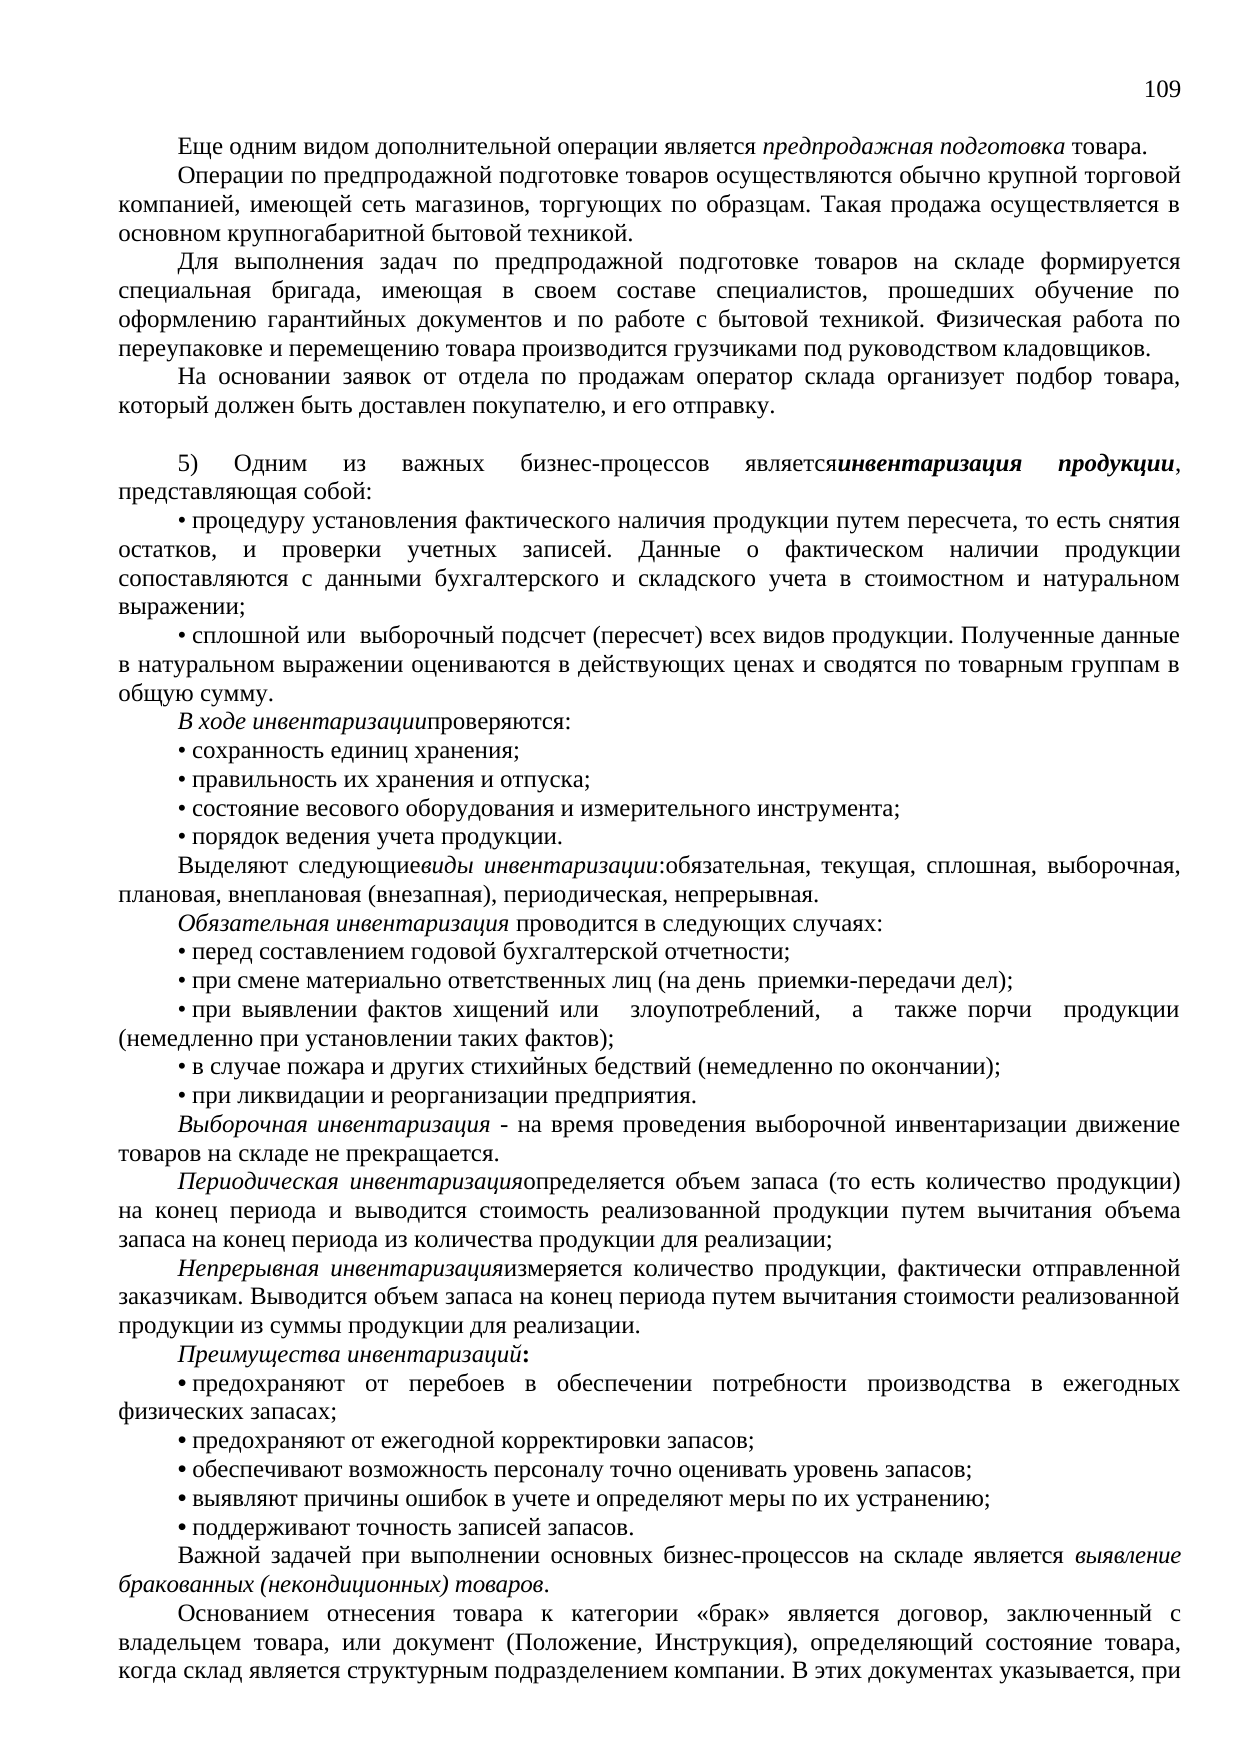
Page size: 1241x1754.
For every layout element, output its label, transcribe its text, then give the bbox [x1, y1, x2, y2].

text Важной задачей при выполнении основных бизнес-процессов на складе является выявление бракованных (некондиционных) товаров. [118, 1541, 1181, 1598]
text • при выявлении фактов хищений или злоупотреблений, а также порчи продукции (немедленно при установлении таких фактов); [118, 994, 1181, 1051]
text Обязательная инвентаризация проводится в следующих случаях: [118, 908, 1181, 936]
list процедуру установления фактического наличия продукции путем пересчета, то есть снятия остатков, и проверки учетных записей. Данные о фактическом наличии продукции сопоставляются с данными бухгалтерского и складского учета в стоимостном и натуральном выражении; [118, 505, 1181, 620]
text Для выполнения задач по предпродажной подготовке товаров на складе формируется специальная бригада, имеющая в своем составе специалистов, прошедших обучение по оформлению гарантийных документов и по работе с бытовой техникой. Физическая работа по переупаковке и перемещению товара производится грузчиками под руководством кладовщиков. [118, 246, 1181, 361]
list обеспечивают возможность персоналу точно оценивать уровень запасов; [118, 1454, 1181, 1483]
list правильность их хранения и отпуска; [118, 764, 1181, 793]
text Преимущества инвентаризаций: [118, 1339, 1181, 1368]
list сохранность единиц хранения; [118, 735, 1181, 764]
list выявляют причины ошибок в учете и определяют меры по их устранению; [118, 1483, 1181, 1512]
text Выделяют следующиевиды инвентаризации:обязательная, текущая, сплошная, выборочная, плановая, внеплановая (внезапная), периодическая, непрерывная. [118, 850, 1181, 908]
text • порядок ведения учета продукции. [118, 821, 1181, 850]
text Операции по предпродажной подготовке товаров осуществляются обычно крупной торговой компанией, имеющей сеть магазинов, торгующих по образцам. Такая продажа осуществляется в основном крупногабаритной бытовой техникой. [118, 160, 1181, 246]
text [118, 1598, 1181, 1684]
text 5) Одним из важных бизнес-процессов являетсяинвентаризация продукции, представляющая собой: [118, 448, 1181, 505]
list сплошной или выборочный подсчет (пересчет) всех видов продукции. Полученные данные в натуральном выражении оцениваются в действующих ценах и сводятся по товарным группам в общую сумму. [118, 620, 1181, 706]
list поддерживают точность записей запасов. [118, 1512, 1181, 1541]
text • при ликвидации и реорганизации предприятия. [118, 1080, 1181, 1109]
text • перед составлением годовой бухгалтерской отчетности; [118, 936, 1181, 965]
text В ходе инвентаризациипроверяются: [118, 706, 1181, 735]
text Еще одним видом дополнительной операции является предпродажная подготовка товара. [118, 131, 1181, 160]
text • состояние весового оборудования и измерительного инструмента; [118, 793, 1181, 821]
text Выборочная инвентаризация - на время проведения выборочной инвентаризации движение товаров на складе не прекращается. [118, 1109, 1181, 1166]
list предохраняют от перебоев в обеспечении потребности производства в ежегодных физических запасах; [118, 1368, 1181, 1425]
text На основании заявок от отдела по продажам оператор склада организует подбор товара, который должен быть доставлен покупателю, и его отправку. [118, 361, 1181, 419]
text • при смене материально ответственных лиц (на день приемки-передачи дел); [118, 965, 1181, 994]
list предохраняют от ежегодной корректировки запасов; [118, 1425, 1181, 1454]
text • в случае пожара и других стихийных бедствий (немедленно по окончании); [118, 1051, 1181, 1080]
text Непрерывная инвентаризацияизмеряется количество продукции, фактически отправленной заказчикам. Выводится объем запаса на конец периода путем вычитания стоимости реализованной продукции из суммы продукции для реализации. [118, 1253, 1181, 1339]
text Периодическая инвентаризацияопределяется объем запаса (то есть количество продукции) на конец периода и выводится стоимость реализованной продукции путем вычитания объема запаса на конец периода из количества продукции для реализации; [118, 1166, 1181, 1253]
